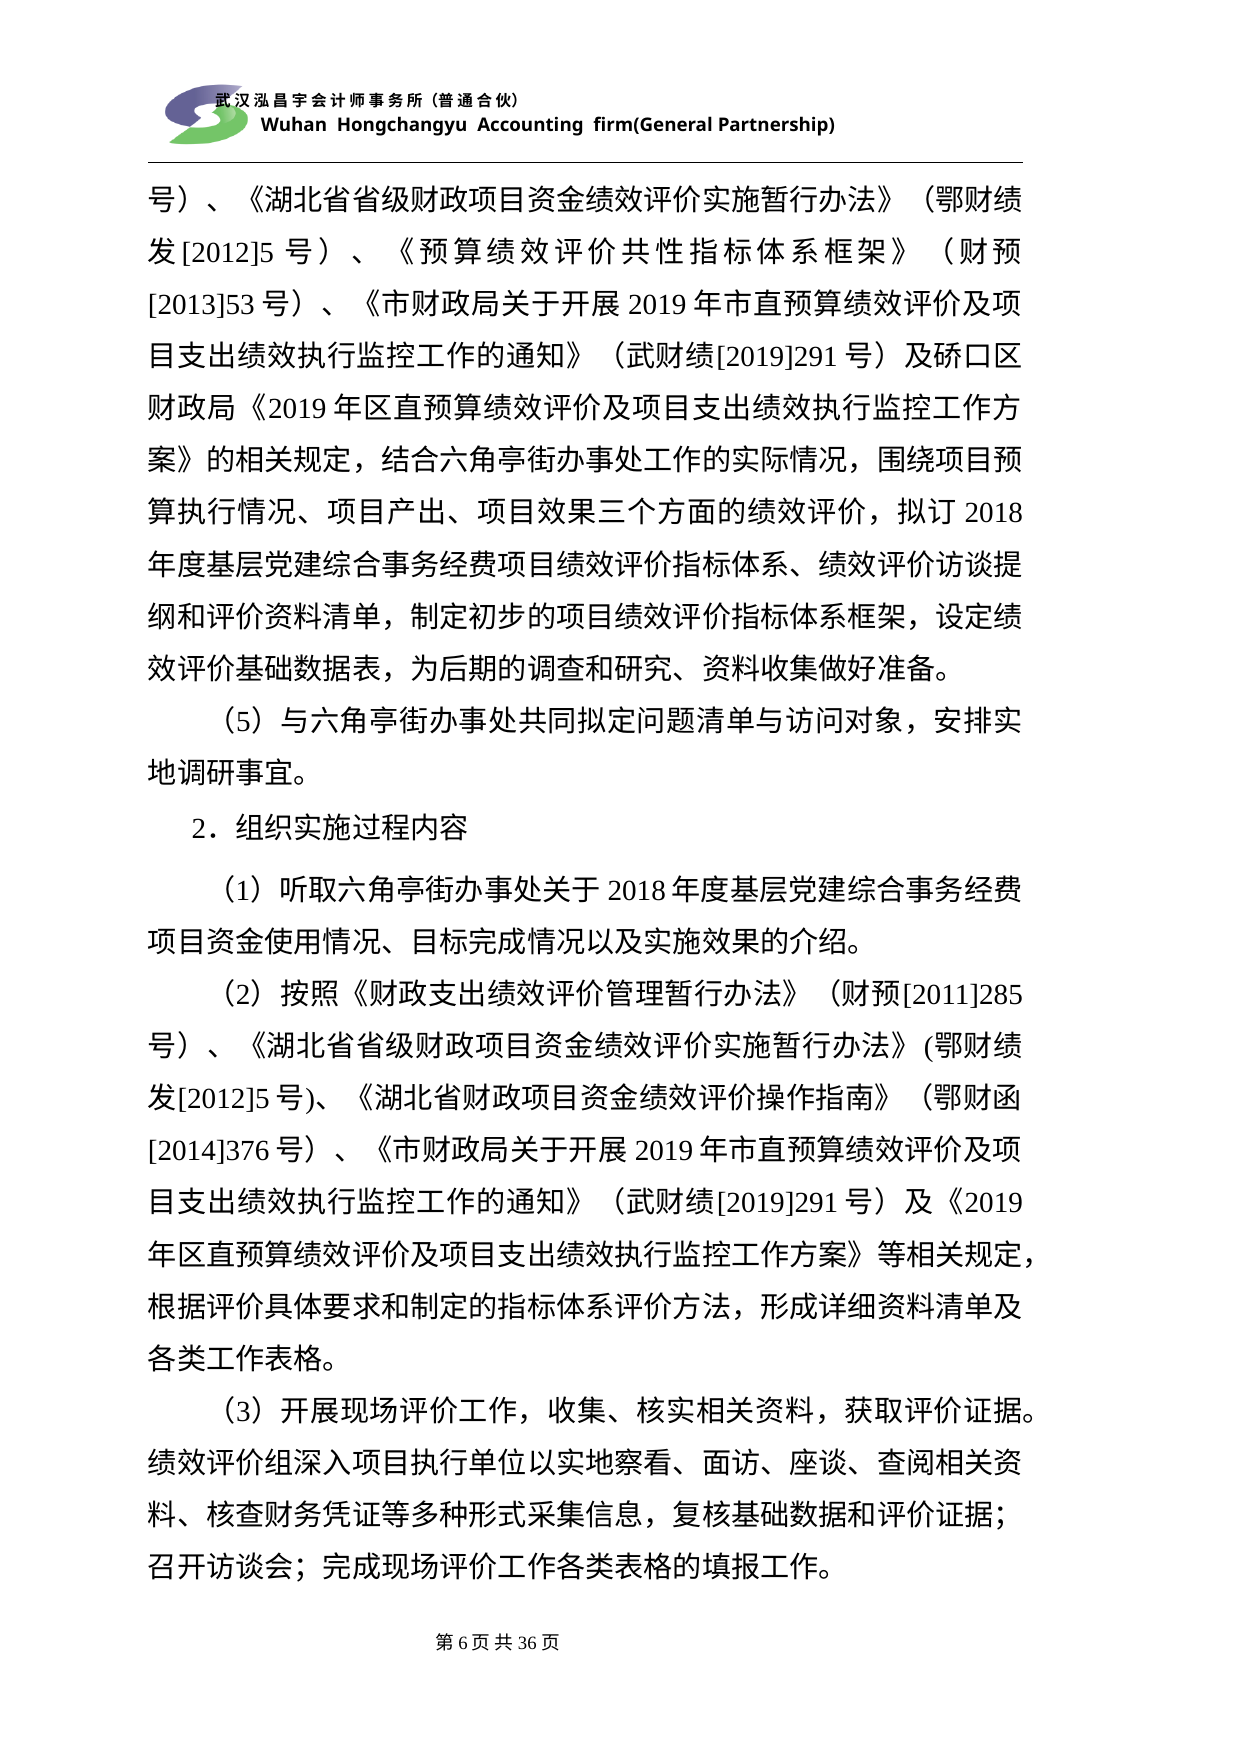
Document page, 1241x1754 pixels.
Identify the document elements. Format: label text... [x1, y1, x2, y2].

title 2．组织实施过程内容 [191, 794, 1023, 859]
text （2）按照《财政支出绩效评价管理暂行办法》（财预[2011]285号）、《湖北省省级财政项目资金绩效评价实施暂行办法》(鄂财绩发[2012]5号)、《湖北省财政项目资金绩效评价操作指南》（鄂财函[2014]376号）、《市财政局关于开展2019年市直预算绩效评价及项目支出绩效执行监控工作的通知》（武财绩[2019]291号）及《2019年区直预算绩效评价及项目支出绩效执行监控工作方案》等相关规定，根据评价具体要求和制定的指标体系评价方法，形成详细资料清单及各类工作表格。 [148, 963, 1023, 1379]
text （3）开展现场评价工作，收集、核实相关资料，获取评价证据。绩效评价组深入项目执行单位以实地察看、面访、座谈、查阅相关资料、核查财务凭证等多种形式采集信息，复核基础数据和评价证据；召开访谈会；完成现场评价工作各类表格的填报工作。 [148, 1379, 1023, 1588]
picture [163, 80, 252, 151]
text （1）听取六角亭街办事处关于2018年度基层党建综合事务经费项目资金使用情况、目标完成情况以及实施效果的介绍。 [148, 859, 1023, 963]
text （5）与六角亭街办事处共同拟定问题清单与访问对象，安排实地调研事宜。 [148, 689, 1023, 794]
